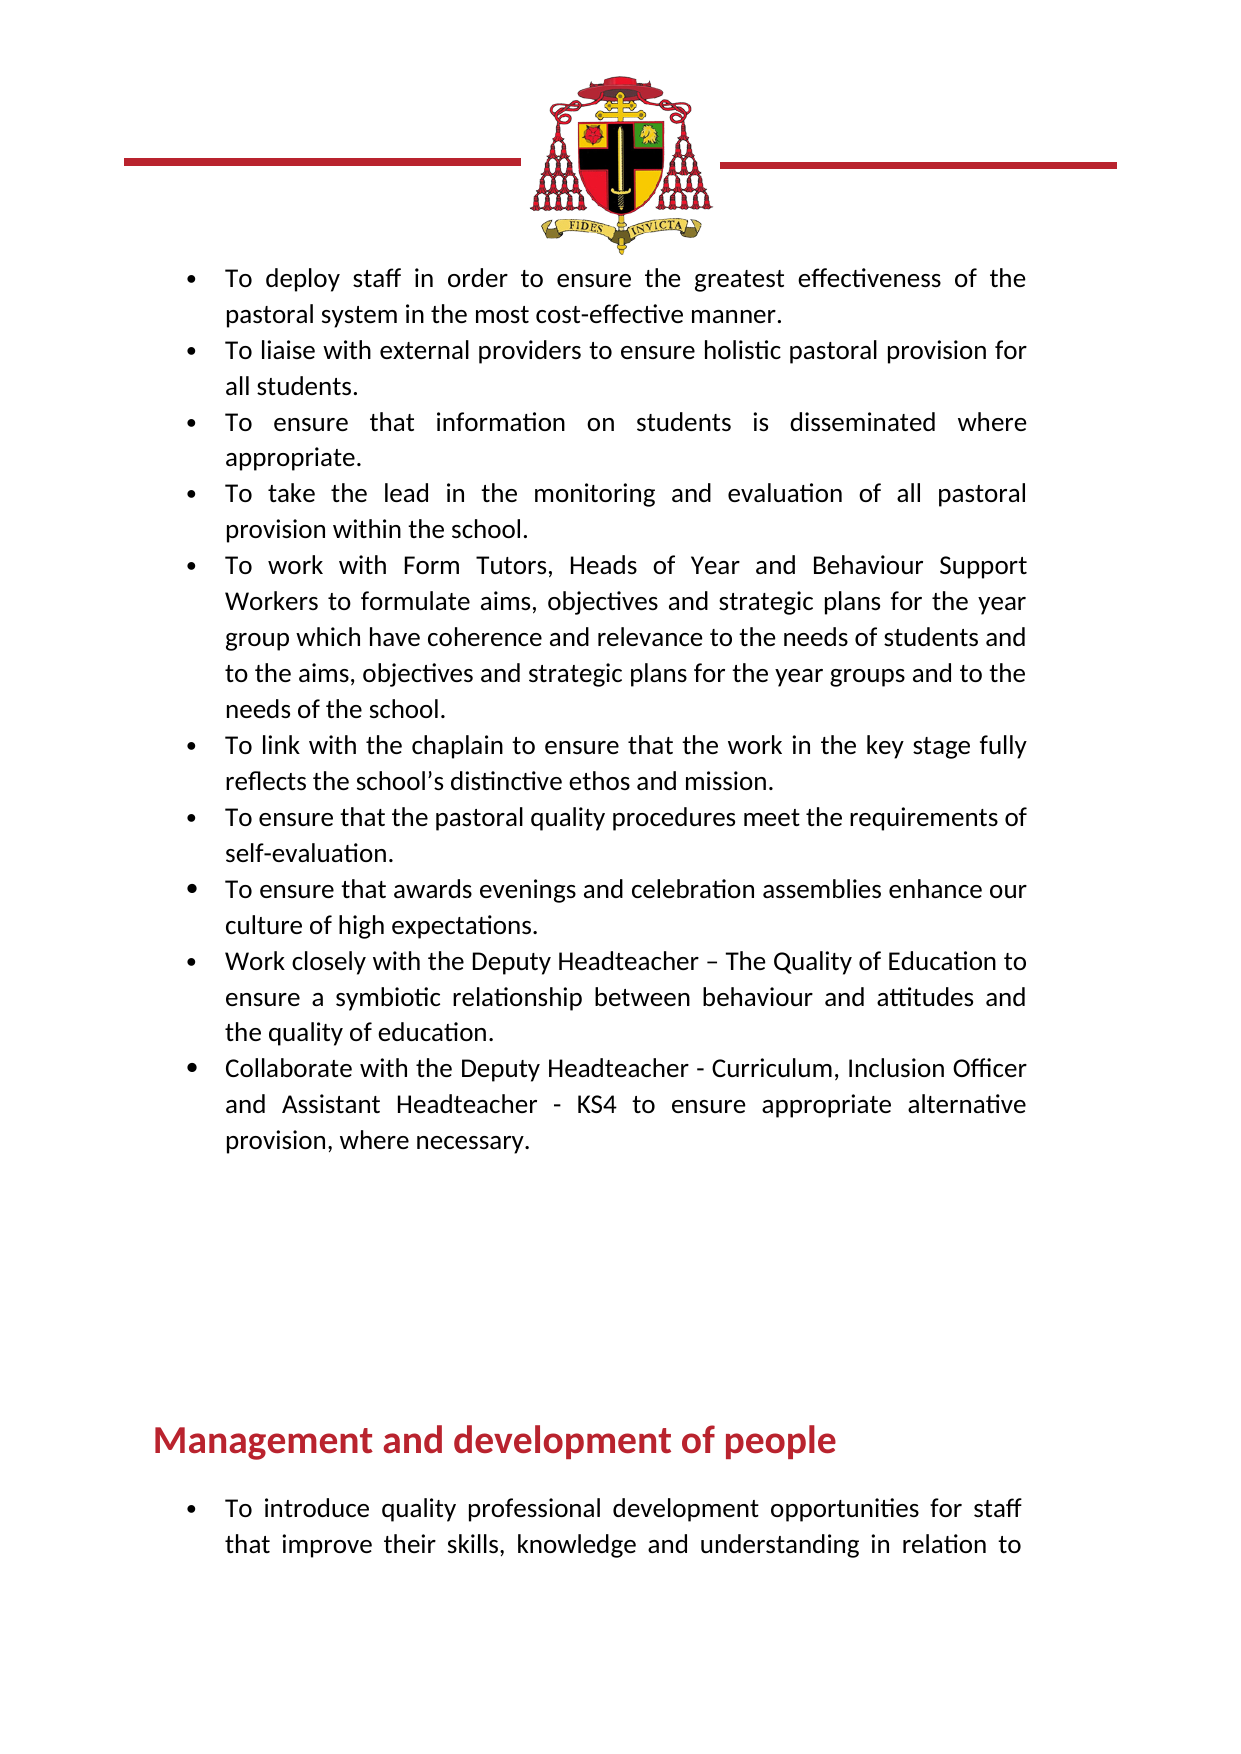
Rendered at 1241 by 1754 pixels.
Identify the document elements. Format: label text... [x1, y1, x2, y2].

list To ensure that awards evenings and celebration assemblies enhance our culture of high expectations. [187, 872, 1028, 941]
list To ensure that the pastoral quality procedures meet the requirements of self-evaluation. [187, 800, 1028, 869]
picture [527, 73, 714, 150]
subtitle Management and development of people [153, 1415, 1090, 1463]
list To work with Form Tutors, Heads of Year and Behaviour Support Workers to formulate aims, objectives and strategic plans for the year group which have coherence and relevance to the needs of students and to the aims, objectives and strategic plans for the year groups and to the needs of the school. [187, 548, 1028, 725]
list To take the lead in the monitoring and evaluation of all pastoral provision within the school. [187, 477, 1028, 546]
list To deploy staff in order to ensure the greatest effectiveness of the pastoral system in the most cost-effective manner. [187, 150, 1028, 330]
list Collaborate with the Deputy Headteacher - Curriculum, Inclusion Officer and Assistant Headteacher - KS4 to ensure appropriate alternative provision, where necessary. [187, 1052, 1028, 1156]
list To liaise with external providers to ensure holistic pastoral provision for all students. [187, 333, 1028, 402]
list Work closely with the Deputy Headteacher – The Quality of Education to ensure a symbiotic relationship between behaviour and attitudes and the quality of education. [187, 944, 1028, 1049]
list To link with the chaplain to ensure that the work in the key stage fully reflects the school’s distinctive ethos and mission. [187, 728, 1028, 797]
list To ensure that information on students is disseminated where appropriate. [187, 405, 1028, 474]
